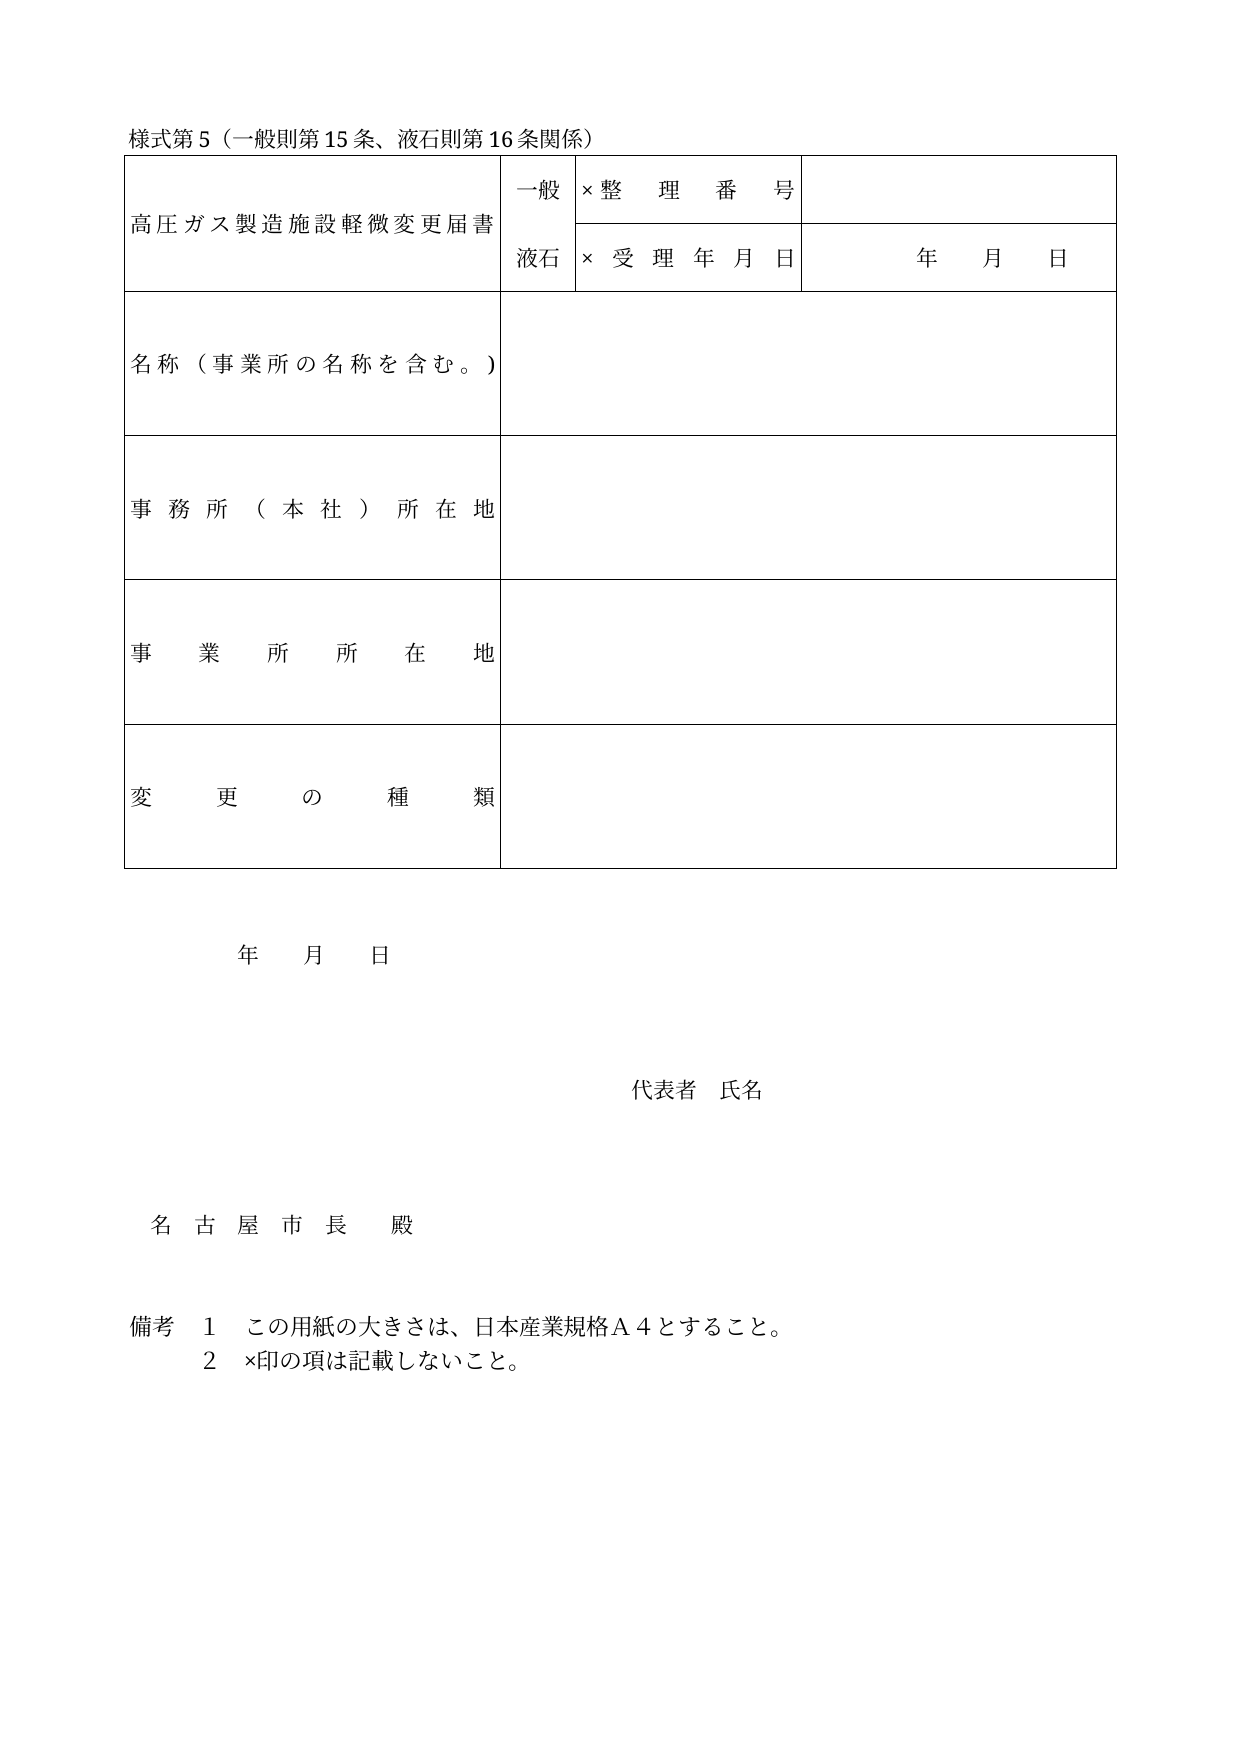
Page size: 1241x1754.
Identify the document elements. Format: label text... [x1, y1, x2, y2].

table_cell 事業所所在地 [125, 580, 500, 724]
table_header 一般 液石 [501, 156, 575, 291]
table_cell 変更の種類 [125, 725, 500, 868]
text 年 月 日 [106, 937, 1134, 971]
table_cell [501, 725, 1116, 868]
text ２ ×印の項は記載しないこと。 [106, 1343, 1134, 1377]
table_cell ×受理年月日 [576, 224, 801, 291]
text 代表者 氏名 [106, 1072, 1134, 1106]
table_cell [501, 292, 1116, 435]
text 様式第5（一般則第15条、液石則第16条関係） [106, 121, 1134, 155]
table_header 高圧ガス製造施設軽微変更届書 [125, 156, 500, 291]
table_cell 名称（事業所の名称を含む。) [125, 292, 500, 435]
table_header ×整 理 番 号 [576, 156, 801, 223]
text 備考 １ この用紙の大きさは、日本産業規格Ａ４とすること。 [106, 1309, 1134, 1343]
table_header [802, 156, 1116, 223]
table_cell [501, 580, 1116, 724]
table_cell 年 月 日 [802, 224, 1116, 291]
table_cell [501, 436, 1116, 579]
table_cell 事務所（本社）所在地 [125, 436, 500, 579]
text 名 古 屋 市 長 殿 [106, 1207, 1134, 1241]
